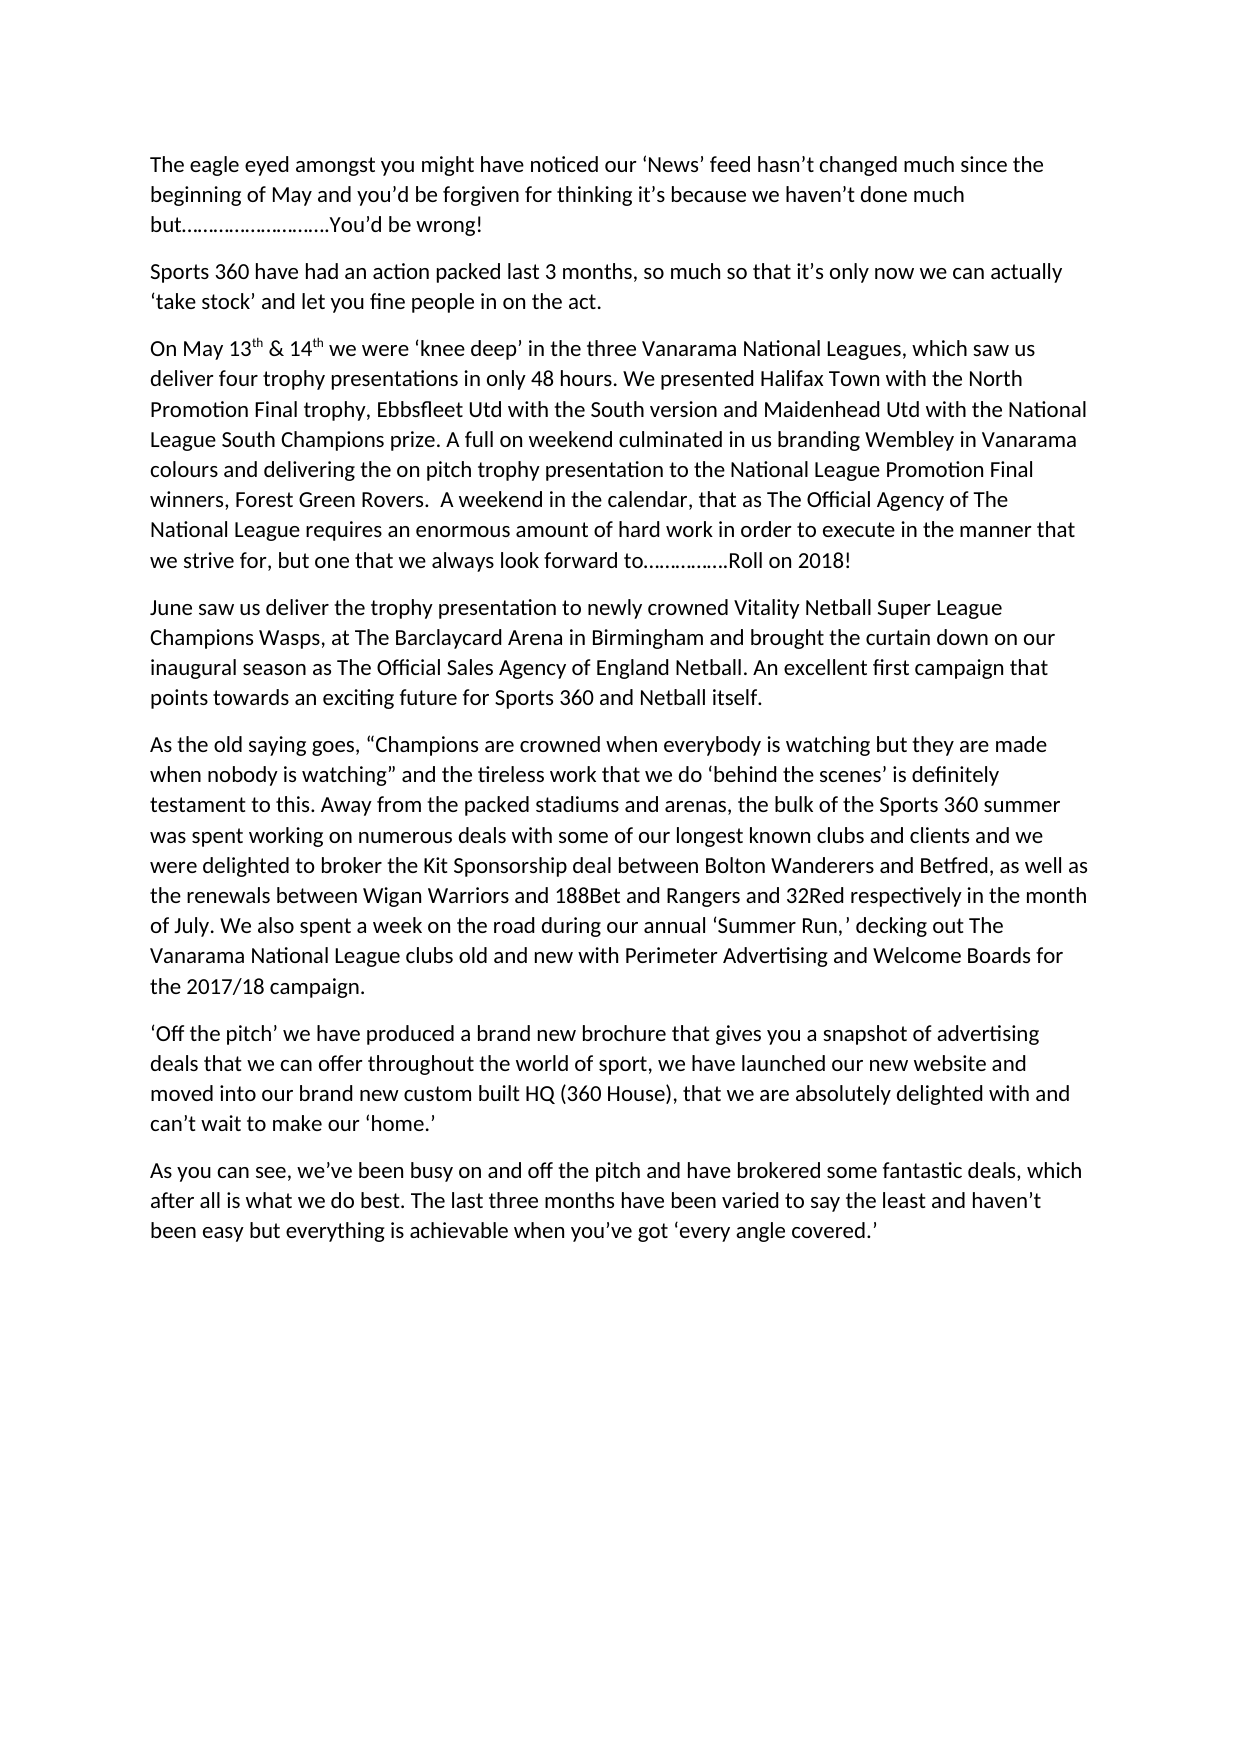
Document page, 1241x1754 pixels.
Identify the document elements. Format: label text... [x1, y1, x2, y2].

text As the old saying goes, “Champions are crowned when everybody is watching but they are made when nobody is watching” and the tireless work that we do ‘behind the scenes’ is definitely testament to this. Away from the packed stadiums and arenas, the bulk of the Sports 360 summer was spent working on numerous deals with some of our longest known clubs and clients and we were delighted to broker the Kit Sponsorship deal between Bolton Wanderers and Betfred, as well as the renewals between Wigan Warriors and 188Bet and Rangers and 32Red respectively in the month of July. We also spent a week on the road during our annual ‘Summer Run,’ decking out The Vanarama National League clubs old and new with Perimeter Advertising and Welcome Boards for the 2017/18 campaign. [150, 730, 1090, 1000]
text Sports 360 have had an action packed last 3 months, so much so that it’s only now we can actually ‘take stock’ and let you fine people in on the act. [150, 257, 1090, 316]
text June saw us deliver the trophy presentation to newly crowned Vitality Netball Super League Champions Wasps, at The Barclaycard Arena in Birmingham and brought the curtain down on our inaugural season as The Official Sales Agency of England Netball. An excellent first campaign that points towards an exciting future for Sports 360 and Netball itself. [150, 593, 1090, 711]
text The eagle eyed amongst you might have noticed our ‘News’ feed hasn’t changed much since the beginning of May and you’d be forgiven for thinking it’s because we haven’t done much but……………………….You’d be wrong! [150, 150, 1090, 238]
text On May 13th & 14th we were ‘knee deep’ in the three Vanarama National Leagues, which saw us deliver four trophy presentations in only 48 hours. We presented Halifax Town with the North Promotion Final trophy, Ebbsfleet Utd with the South version and Maidenhead Utd with the National League South Champions prize. A full on weekend culminated in us branding Wembley in Vanarama colours and delivering the on pitch trophy presentation to the National League Promotion Final winners, Forest Green Rovers. A weekend in the calendar, that as The Official Agency of The National League requires an enormous amount of hard work in order to execute in the manner that we strive for, but one that we always look forward to…………….Roll on 2018! [150, 334, 1090, 574]
text ‘Off the pitch’ we have produced a brand new brochure that gives you a snapshot of advertising deals that we can offer throughout the world of sport, we have launched our new website and moved into our brand new custom built HQ (360 House), that we are absolutely delighted with and can’t wait to make our ‘home.’ [150, 1019, 1090, 1137]
text As you can see, we’ve been busy on and off the pitch and have brokered some fantastic deals, which after all is what we do best. The last three months have been varied to say the least and haven’t been easy but everything is achievable when you’ve got ‘every angle covered.’ [150, 1156, 1090, 1245]
